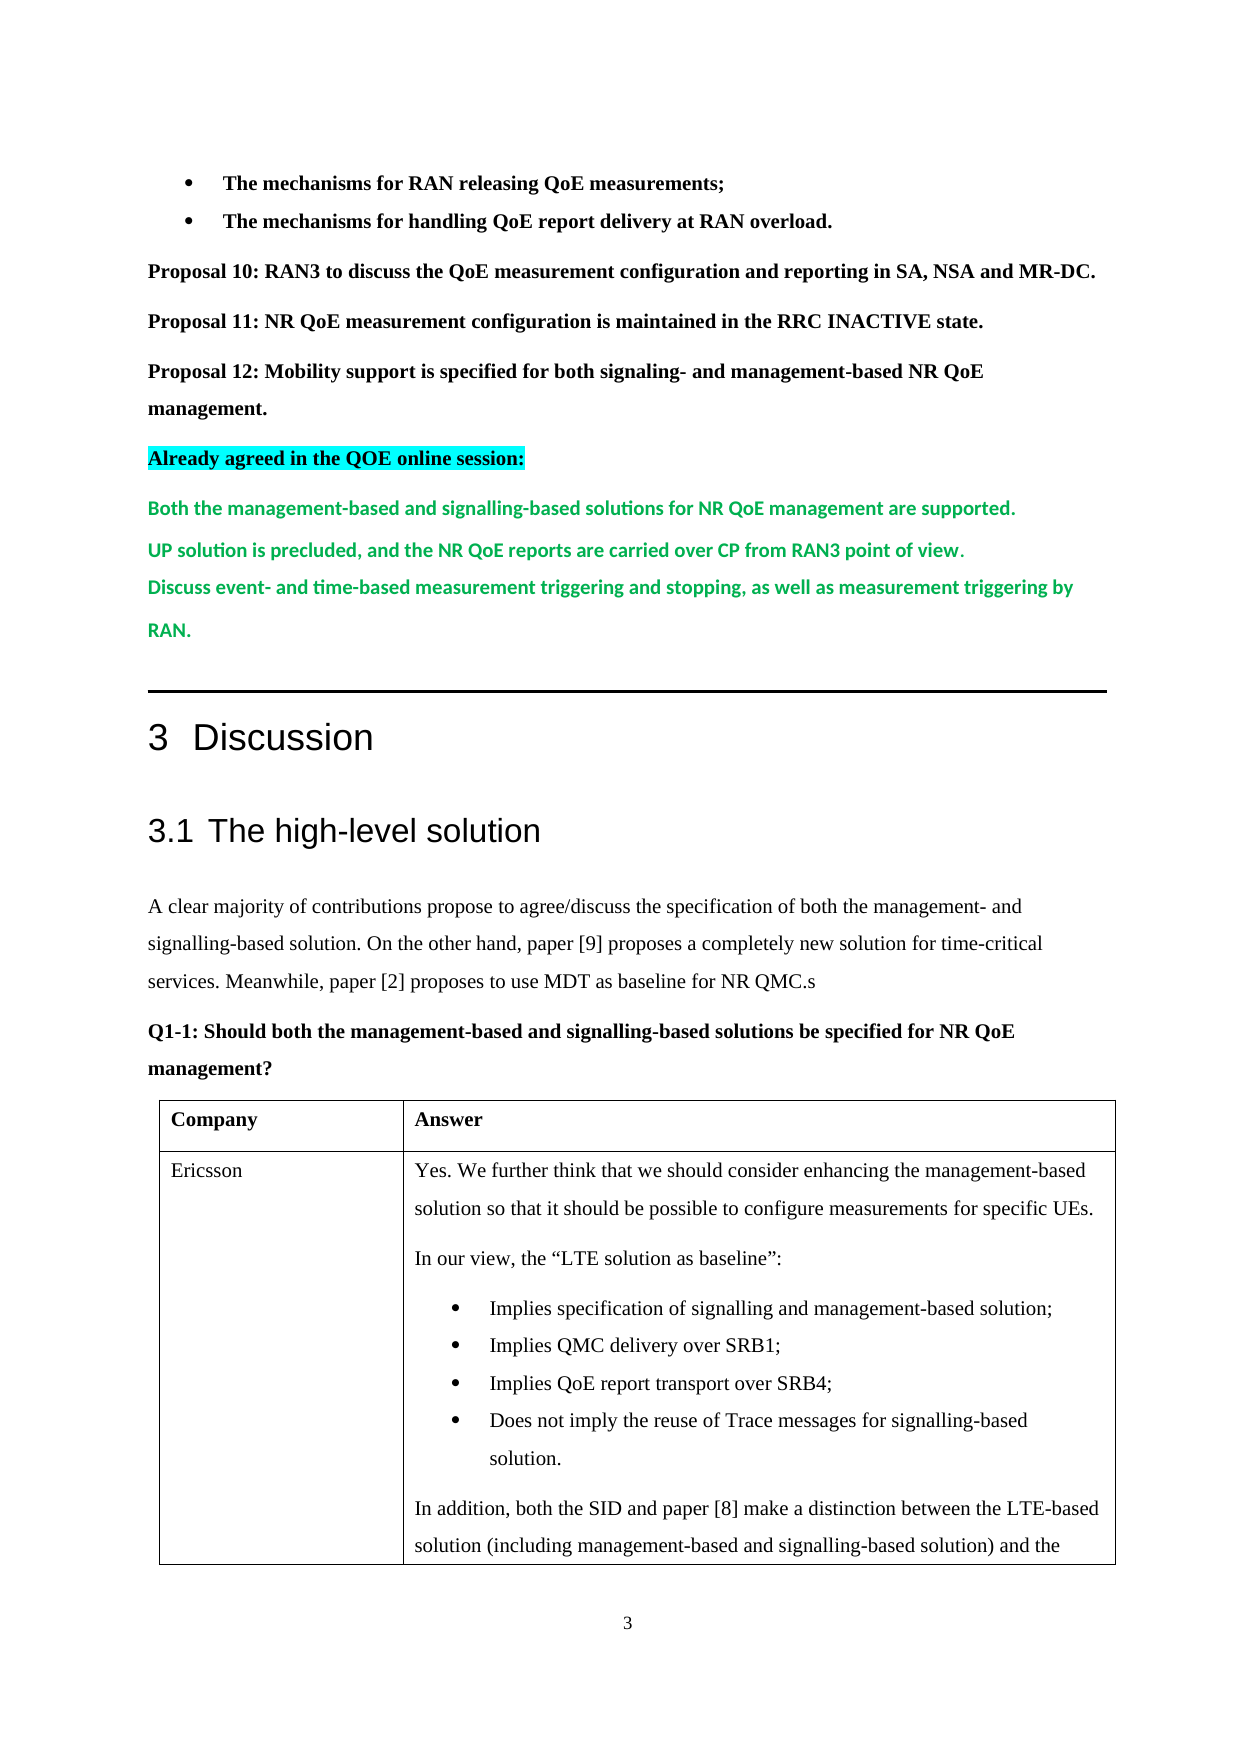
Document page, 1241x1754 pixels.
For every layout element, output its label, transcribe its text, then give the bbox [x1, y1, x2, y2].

text Proposal 10: RAN3 to discuss the QoE measurement configuration and reporting in SA, NSA and MR-DC. [148, 252, 1107, 289]
subtitle The high-level solution [148, 793, 1107, 868]
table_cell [404, 1152, 1115, 1564]
subtitle Discussion [148, 693, 1107, 774]
text UP solution is precluded, and the NR QoE reports are carried over CP from RAN3 point of view. [148, 531, 1107, 568]
text Proposal 12: Mobility support is specified for both signaling- and management-based NR QoE management. [148, 352, 1107, 427]
text A clear majority of contributions propose to agree/discuss the specification of both the management- and signalling-based solution. On the other hand, paper [9] proposes a completely new solution for time-critical services. Meanwhile, paper [2] proposes to use MDT as baseline for NR QMC.s [148, 887, 1107, 999]
table_header Company [160, 1101, 403, 1151]
text Proposal 11: NR QoE measurement configuration is maintained in the RRC INACTIVE state. [148, 302, 1107, 339]
text Discuss event- and time-based measurement triggering and stopping, as well as measurement triggering by RAN. [148, 568, 1107, 649]
text Already agreed in the QOE online session: [148, 439, 1107, 477]
table_header Answer [404, 1101, 1115, 1151]
text Q1-1: Should both the management-based and signalling-based solutions be specified for NR QoE management? [148, 1012, 1107, 1087]
text Both the management-based and signalling-based solutions for NR QoE management are supported. [148, 489, 1107, 527]
table_cell Ericsson [160, 1152, 403, 1564]
list The mechanisms for handling QoE report delivery at RAN overload. [185, 202, 1107, 239]
list The mechanisms for RAN releasing QoE measurements; [185, 164, 1107, 202]
